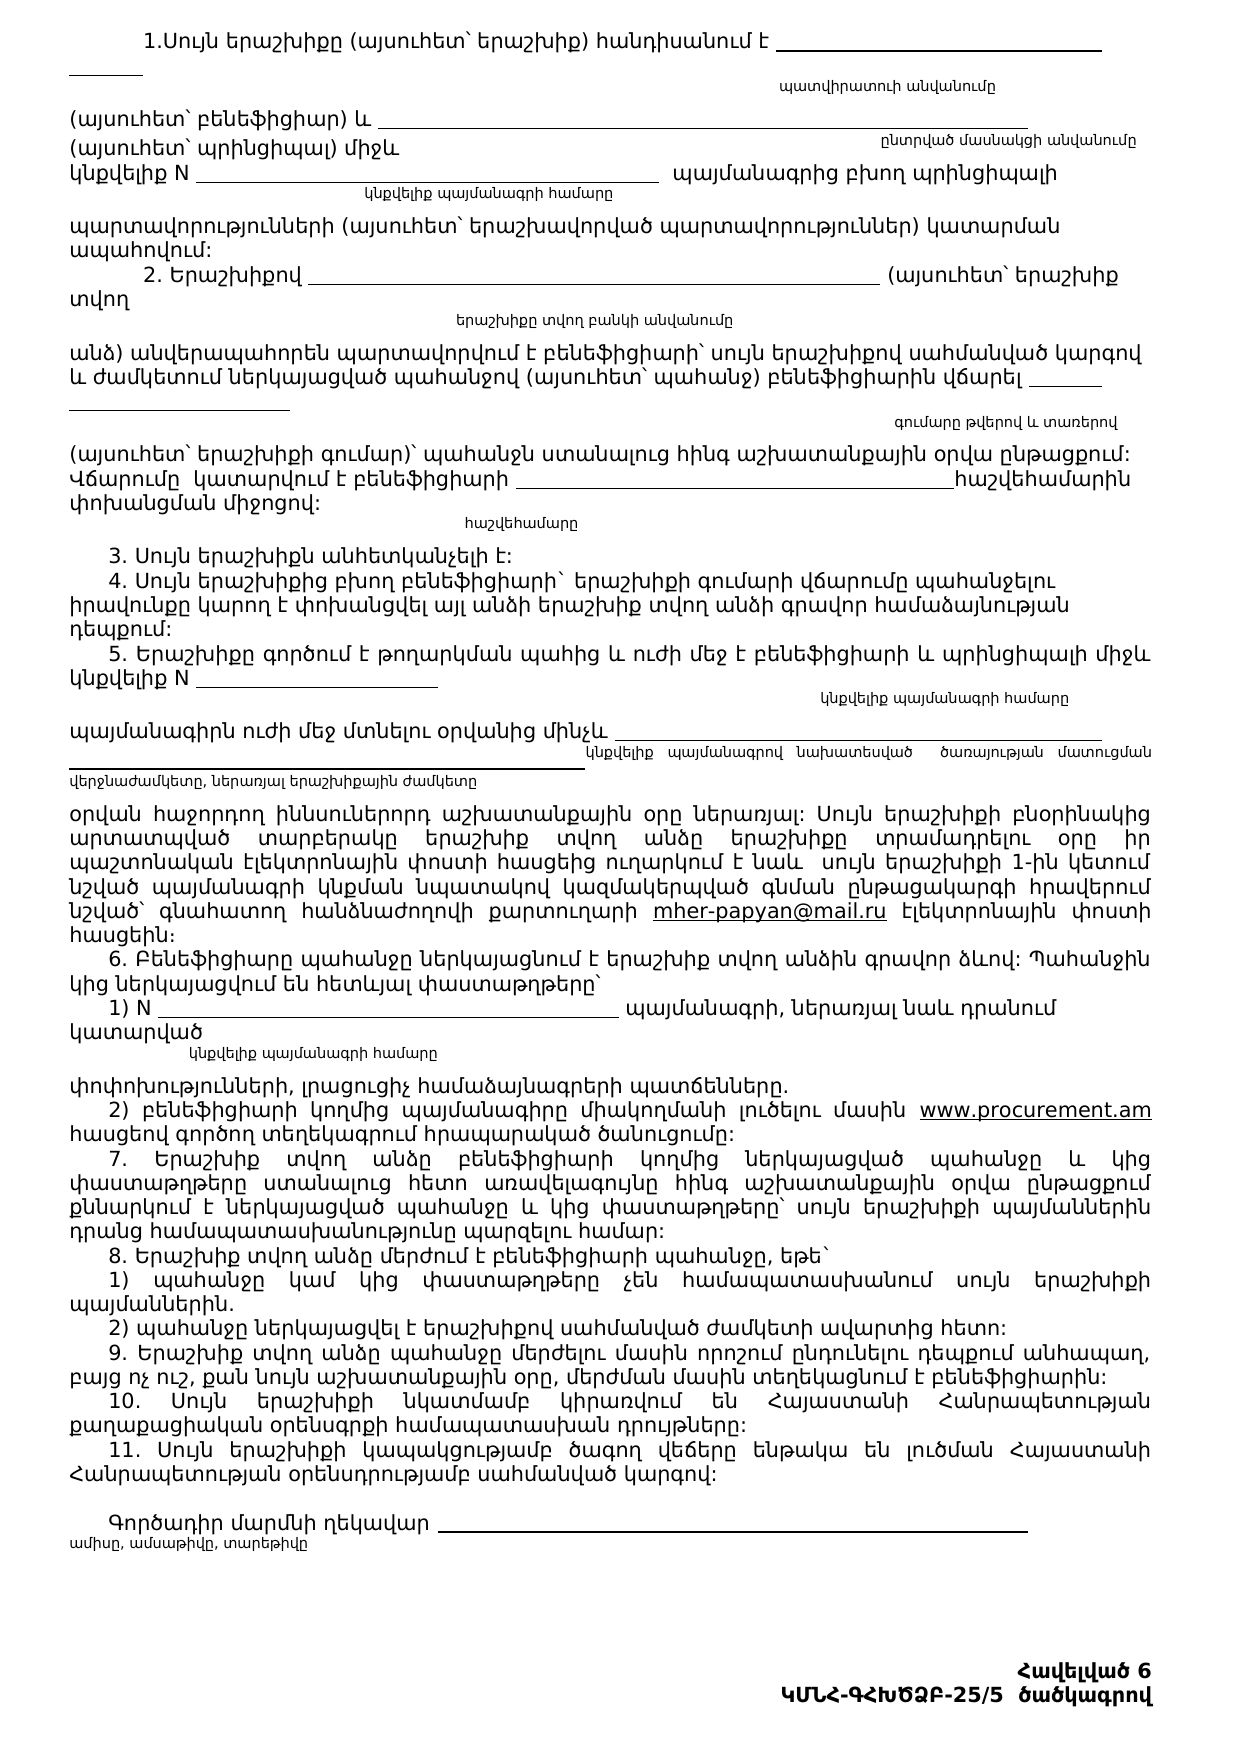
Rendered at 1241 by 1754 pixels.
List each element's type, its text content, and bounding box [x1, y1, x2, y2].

text (այսուհետ՝ երաշխիքի գումար)՝ պահանջն ստանալուց հինգ աշխատանքային օրվա ընթացքում: Վճարումը կատարվում է բենեֆիցիարի հաշվեհամարին փոխանցման միջոցով: [69, 442, 1152, 515]
text 11. Սույն երաշխիքի կապակցությամբ ծագող վեճերը ենթակա են լուծման Հայաստանի Հանրապետության օրենսդրությամբ սահմանված կարգով: [69, 1438, 1152, 1486]
text 8. Երաշխիք տվող անձը մերժում է բենեֆիցիարի պահանջը, եթե` [69, 1244, 1152, 1268]
text 2. Երաշխիքով (այսուհետ՝ երաշխիք տվող [69, 263, 1152, 311]
text 7. Երաշխիք տվող անձը բենեֆիցիարի կողմից ներկայացված պահանջը և կից փաստաթղթերը ստանալուց հետո առավելագույնը հինգ աշխատանքային օրվա ընթացքում քննարկում է ներկայացված պահանջը և կից փաստաթղթերը՝ սույն երաշխիքի պայմաններին դրանց համապատասխանությունը պարզելու համար: [69, 1147, 1152, 1244]
text փոփոխությունների, լրացուցիչ համաձայնագրերի պատճենները. [69, 1074, 1152, 1098]
text Հավելված 6 [69, 1659, 1152, 1683]
list օրվան հաջորդող իննսուներորդ աշխատանքային օրը ներառյալ: Սույն երաշխիքի բնօրինակից արտատպված տարբերակը երաշխիք տվող անձը երաշխիքը տրամադրելու օրը իր պաշտոնական էլեկտրոնային փոստի հասցեից ուղարկում է նաև սույն երաշխիքի 1-ին կետում նշված պայմանագրի կնքման նպատակով կազմակերպված գնման ընթացակարգի հրավերում նշված՝ գնահատող հանձնաժողովի քարտուղարի mher-papyan@mail.ru էլեկտրոնային փոստի հասցեին։ [69, 802, 1152, 947]
text 9. Երաշխիք տվող անձը պահանջը մերժելու մասին որոշում ընդունելու դեպքում անհապաղ, բայց ոչ ուշ, քան նույն աշխատանքային օրը, մերժման մասին տեղեկացնում է բենեֆիցիարին: [69, 1341, 1152, 1389]
text պատվիրատուի անվանումը [659, 78, 1152, 107]
text պարտավորությունների (այսուհետ՝ երաշխավորված պարտավորություններ) կատարման ապահովում: [69, 214, 1152, 263]
text 2) պահանջը ներկայացվել է երաշխիքով սահմանված ժամկետի ավարտից հետո: [69, 1316, 1152, 1341]
text կնքվելիք N պայմանագրից բխող պրինցիպալի [69, 161, 1152, 185]
text 4. Սույն երաշխիքից բխող բենեֆիցիարի` երաշխիքի գումարի վճարումը պահանջելու իրավունքը կարող է փոխանցվել այլ անձի երաշխիք տվող անձի գրավոր համաձայնության դեպքում: [69, 569, 1152, 642]
text Գործադիր մարմնի ղեկավար ամիսը, ամսաթիվը, տարեթիվը [69, 1511, 1152, 1564]
text ԿՄՆՀ-ԳՀԽԾՁԲ-25/5 ծածկագրով [69, 1683, 1152, 1707]
text կնքվելիք պայմանագրի համարը [69, 1044, 1152, 1074]
text կնքվելիք պայմանագրի համարը [585, 690, 1152, 719]
text 1.Սույն երաշխիքը (այսուհետ՝ երաշխիք) հանդիսանում է [69, 29, 1152, 78]
text 5. Երաշխիքը գործում է թողարկման պահից և ուժի մեջ է բենեֆիցիարի և պրինցիպալի միջև կնքվելիք N [69, 642, 1152, 690]
list պայմանագիրն ուժի մեջ մտնելու օրվանից մինչև կնքվելիք պայմանագրով նախատեսված ծառայության մատուցման վերջնաժամկետը, ներառյալ երաշխիքային ժամկետը [69, 719, 1152, 802]
text երաշխիքը տվող բանկի անվանումը [69, 311, 1152, 341]
text (այսուհետ՝ բենեֆիցիար) և (այսուհետ՝ պրինցիպալ) միջև ընտրված մասնակցի անվանումը [69, 107, 1152, 161]
text 6. Բենեֆիցիարը պահանջը ներկայացնում է երաշխիք տվող անձին գրավոր ձևով: Պահանջին կից ներկայացվում են հետևյալ փաստաթղթերը՝ [69, 947, 1152, 996]
text 3. Սույն երաշխիքն անհետկանչելի է: [69, 544, 1152, 569]
text 1) N պայմանագրի, ներառյալ նաև դրանում կատարված [69, 996, 1152, 1044]
text գումարը թվերով և տառերով [807, 413, 1152, 442]
text անձ) անվերապահորեն պարտավորվում է բենեֆիցիարի՝ սույն երաշխիքով սահմանված կարգով և ժամկետում ներկայացված պահանջով (այսուհետ՝ պահանջ) բենեֆիցիարին վճարել [69, 341, 1152, 413]
text 2) բենեֆիցիարի կողմից պայմանագիրը միակողմանի լուծելու մասին www.procurement.am հասցեով գործող տեղեկագրում հրապարակած ծանուցումը: [69, 1098, 1152, 1147]
text 1) պահանջը կամ կից փաստաթղթերը չեն համապատասխանում սույն երաշխիքի պայմաններին. [69, 1268, 1152, 1316]
text հաշվեհամարը [69, 515, 1152, 544]
text կնքվելիք պայմանագրի համարը [69, 185, 1152, 214]
text 10. Սույն երաշխիքի նկատմամբ կիրառվում են Հայաստանի Հանրապետության քաղաքացիական օրենսգրքի համապատասխան դրույթները: [69, 1389, 1152, 1438]
